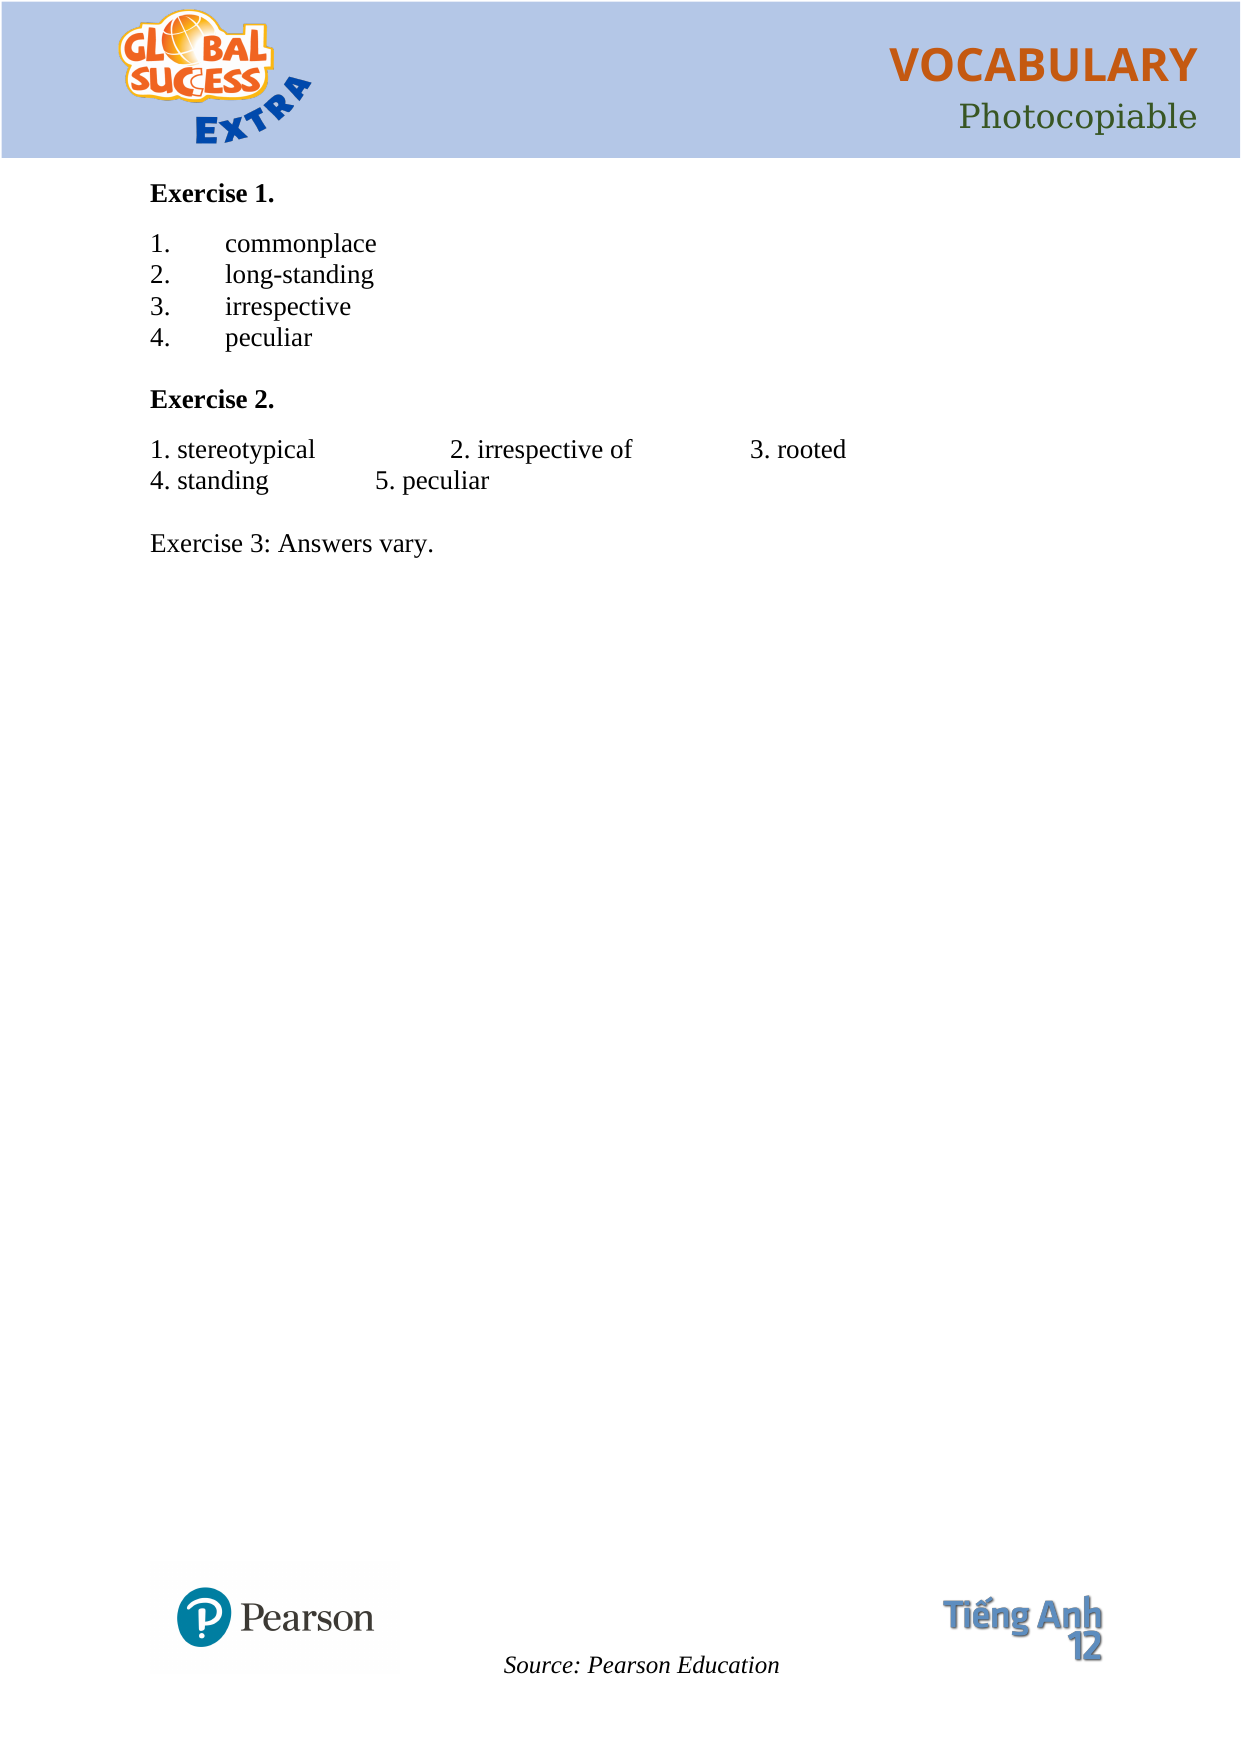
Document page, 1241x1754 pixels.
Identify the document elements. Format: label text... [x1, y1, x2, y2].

picture [112, 4, 319, 148]
text 3. irrespective [150, 290, 1081, 321]
text 4. standing 5. peculiar [150, 464, 1090, 496]
text 4. peculiar [150, 321, 1081, 352]
text Exercise 2. [150, 383, 1090, 414]
text Exercise 1. [150, 177, 1090, 208]
text 2. long-standing [150, 258, 1081, 290]
text 1. commonplace [150, 227, 1081, 258]
picture [150, 1561, 400, 1674]
text 1. stereotypical 2. irrespective of 3. rooted [150, 433, 1090, 464]
text Exercise 3: Answers vary. [150, 527, 1090, 558]
picture [929, 1580, 1113, 1674]
